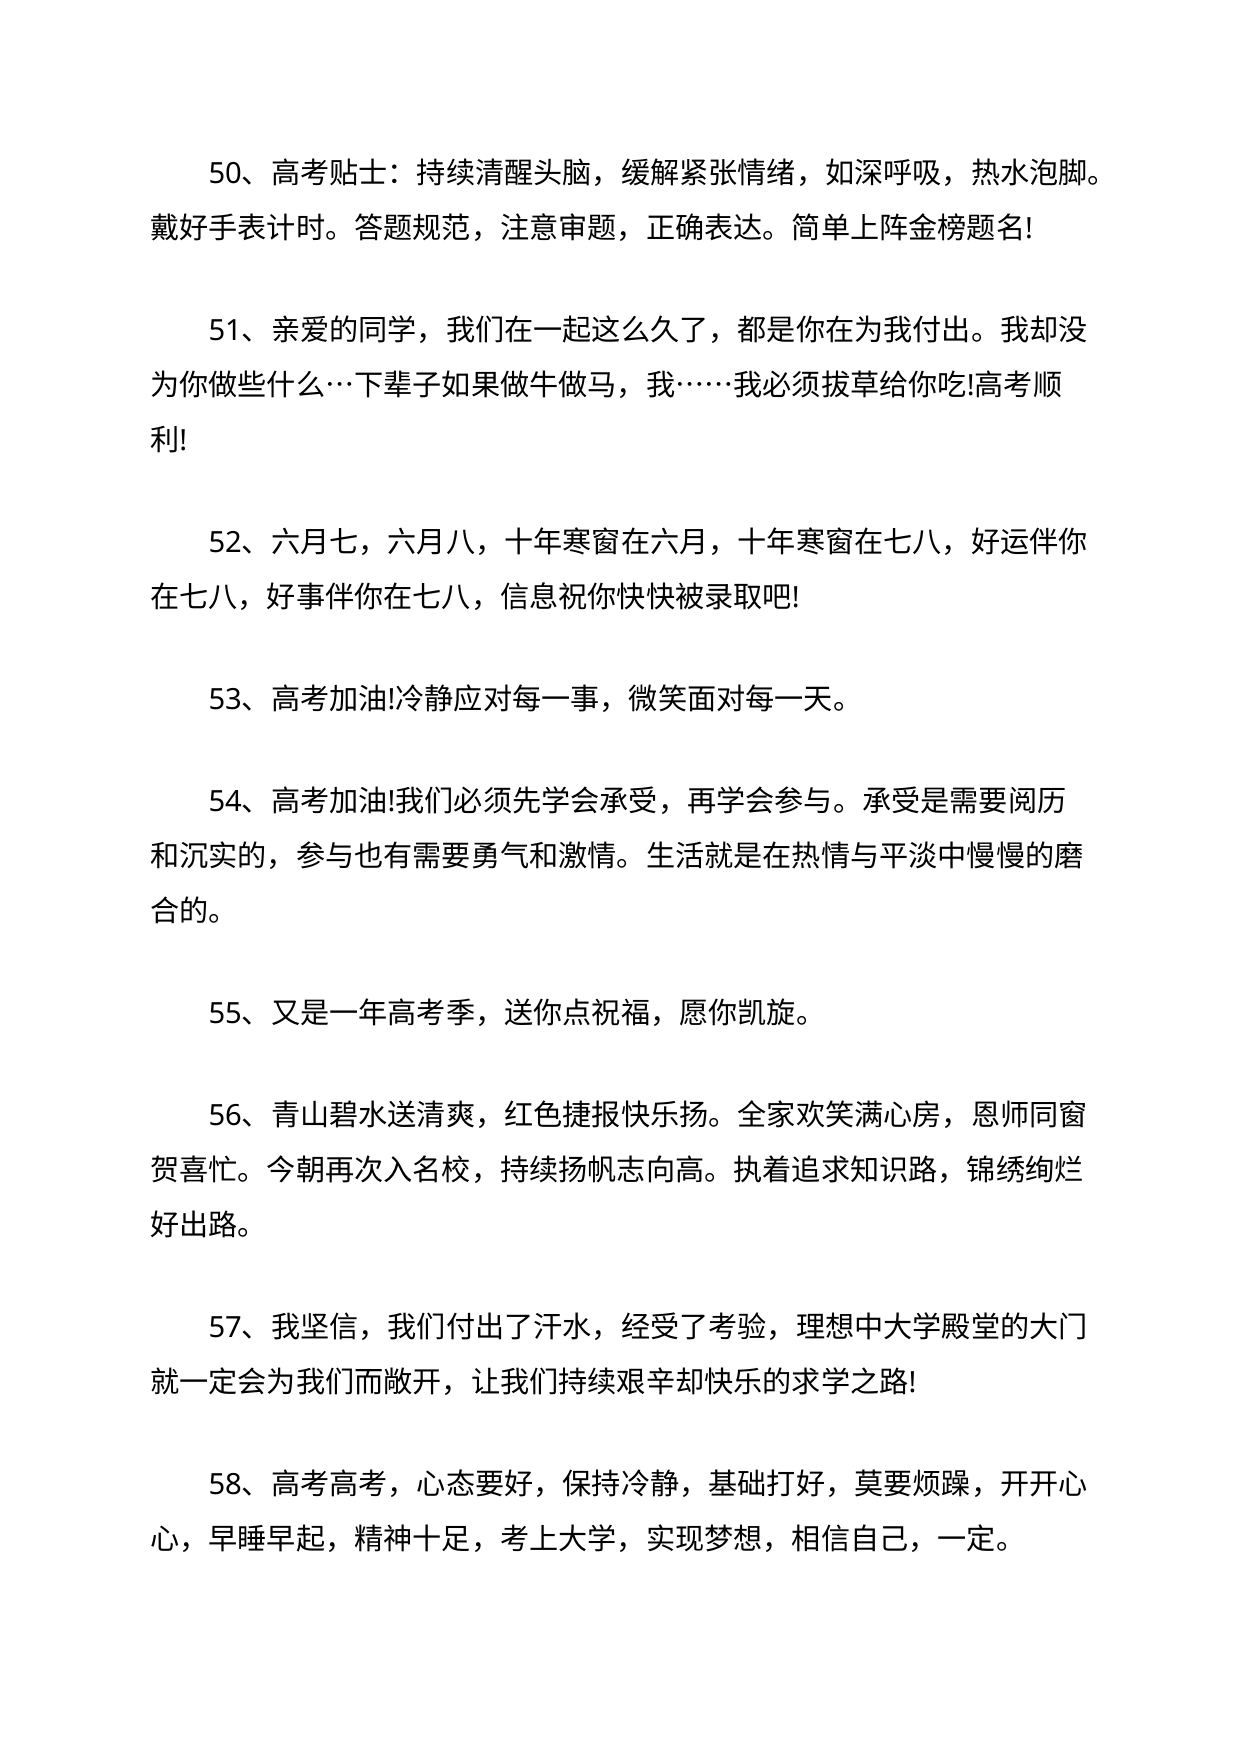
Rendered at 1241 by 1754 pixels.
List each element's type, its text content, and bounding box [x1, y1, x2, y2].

text 56、青山碧水送清爽，红色捷报快乐扬。全家欢笑满心房，恩师同窗贺喜忙。今朝再次入名校，持续扬帆志向高。执着追求知识路，锦绣绚烂好出路。 [150, 1092, 1090, 1244]
text 51、亲爱的同学，我们在一起这么久了，都是你在为我付出。我却没为你做些什么…下辈子如果做牛做马，我……我必须拔草给你吃!高考顺利! [150, 307, 1090, 459]
text 57、我坚信，我们付出了汗水，经受了考验，理想中大学殿堂的大门就一定会为我们而敞开，让我们持续艰辛却快乐的求学之路! [150, 1303, 1090, 1401]
text 54、高考加油!我们必须先学会承受，再学会参与。承受是需要阅历和沉实的，参与也有需要勇气和激情。生活就是在热情与平淡中慢慢的磨合的。 [150, 778, 1090, 930]
text 50、高考贴士：持续清醒头脑，缓解紧张情绪，如深呼吸，热水泡脚。戴好手表计时。答题规范，注意审题，正确表达。简单上阵金榜题名! [150, 150, 1090, 247]
text 58、高考高考，心态要好，保持冷静，基础打好，莫要烦躁，开开心心，早睡早起，精神十足，考上大学，实现梦想，相信自己，一定。 [150, 1460, 1090, 1557]
text 55、又是一年高考季，送你点祝福，愿你凯旋。 [150, 989, 1090, 1032]
text 52、六月七，六月八，十年寒窗在六月，十年寒窗在七八，好运伴你在七八，好事伴你在七八，信息祝你快快被录取吧! [150, 519, 1090, 616]
text 53、高考加油!冷静应对每一事，微笑面对每一天。 [150, 676, 1090, 718]
